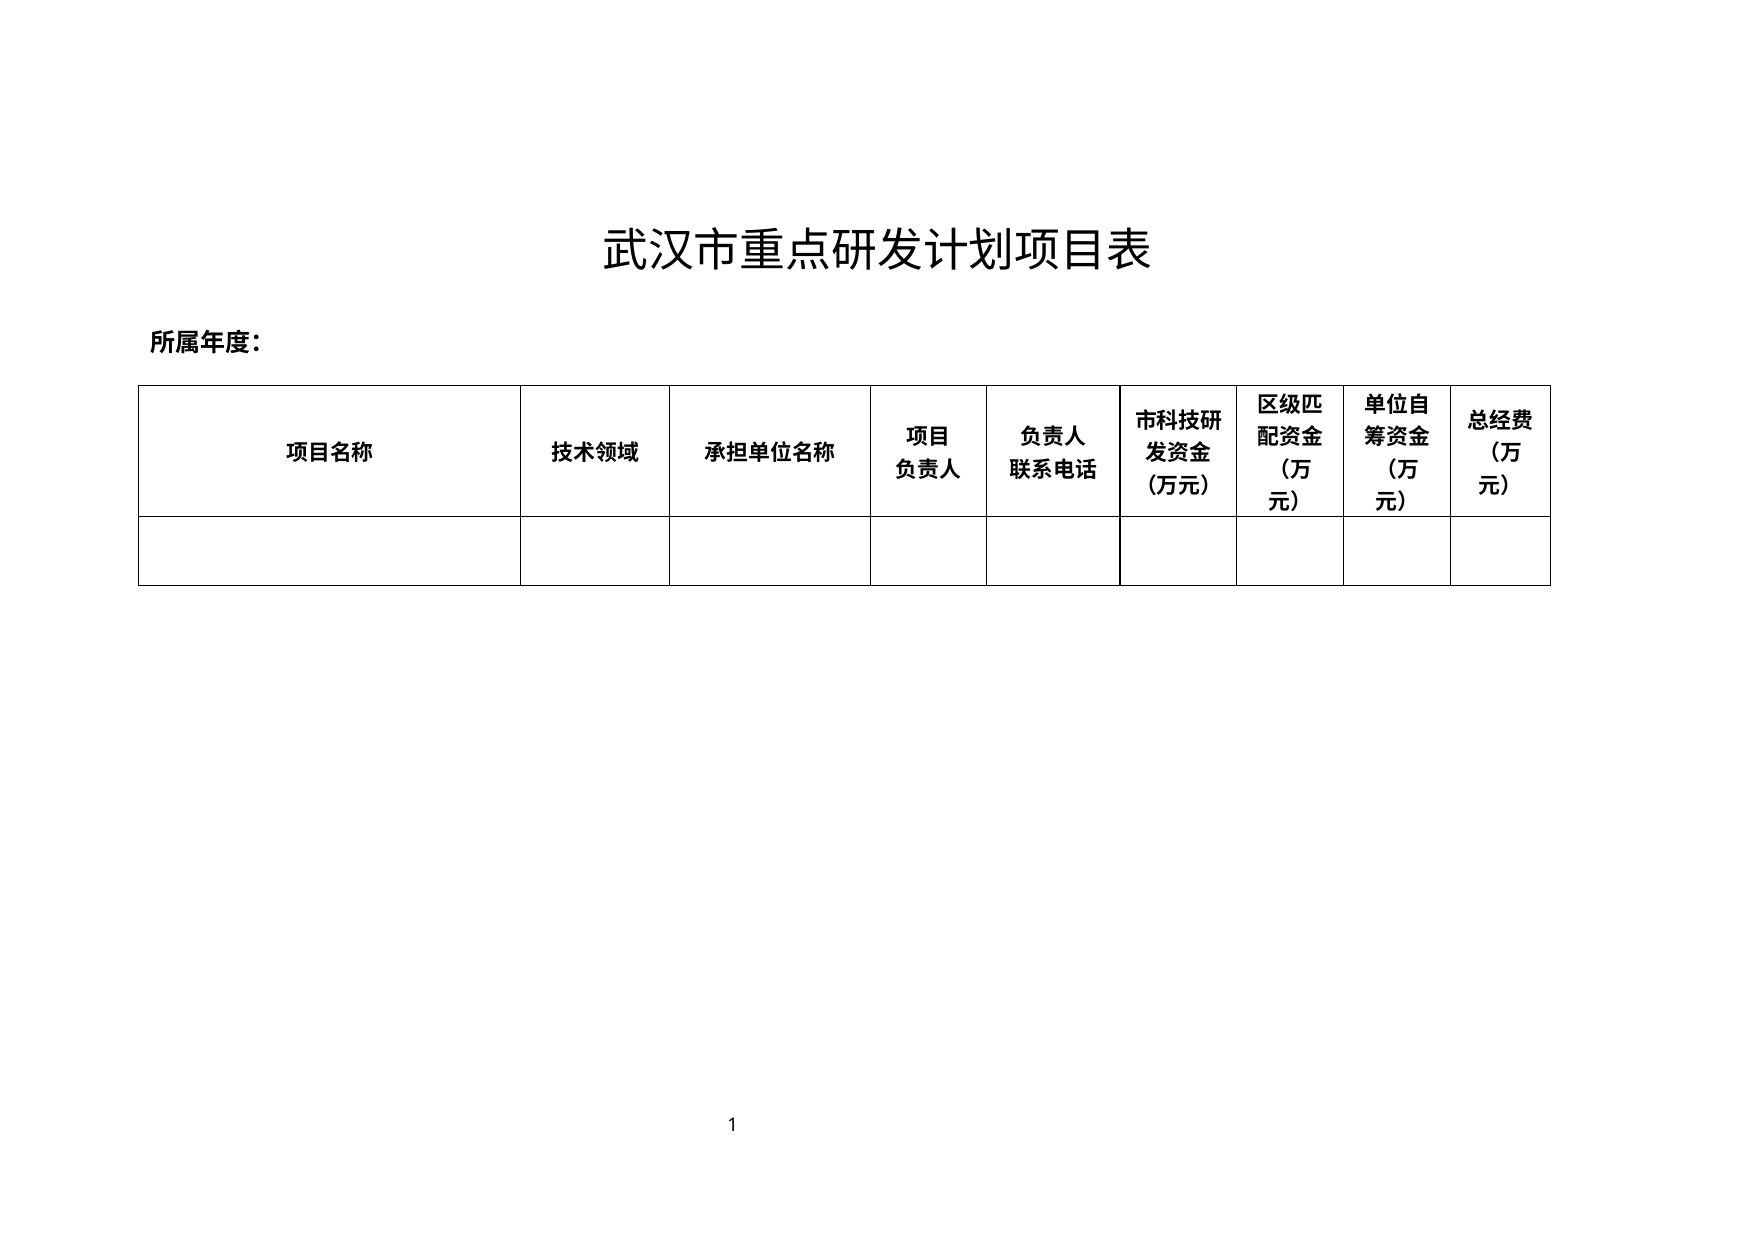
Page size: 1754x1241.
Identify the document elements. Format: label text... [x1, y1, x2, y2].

table_cell [1237, 517, 1343, 584]
table_cell [670, 517, 870, 584]
table_header 单位自筹资金（万元） [1344, 386, 1450, 516]
table_header 区级匹配资金（万元） [1237, 386, 1343, 516]
table_header 市科技研发资金（万元） [1121, 386, 1236, 516]
table_cell [1344, 517, 1450, 584]
table_cell [987, 517, 1119, 584]
table_header 项目名称 [139, 386, 520, 516]
table_cell [871, 517, 986, 584]
table_cell [1451, 517, 1550, 584]
text 所属年度： [150, 308, 1604, 373]
table_header 技术领域 [521, 386, 669, 516]
table_header 总经费（万元） [1451, 386, 1550, 516]
table_cell [521, 517, 669, 584]
table_header 承担单位名称 [670, 386, 870, 516]
table_cell [1121, 517, 1236, 584]
table_cell [139, 517, 520, 584]
text 武汉市重点研发计划项目表 [150, 198, 1604, 295]
table_header 负责人 联系电话 [987, 386, 1119, 516]
table_header 项目 负责人 [871, 386, 986, 516]
